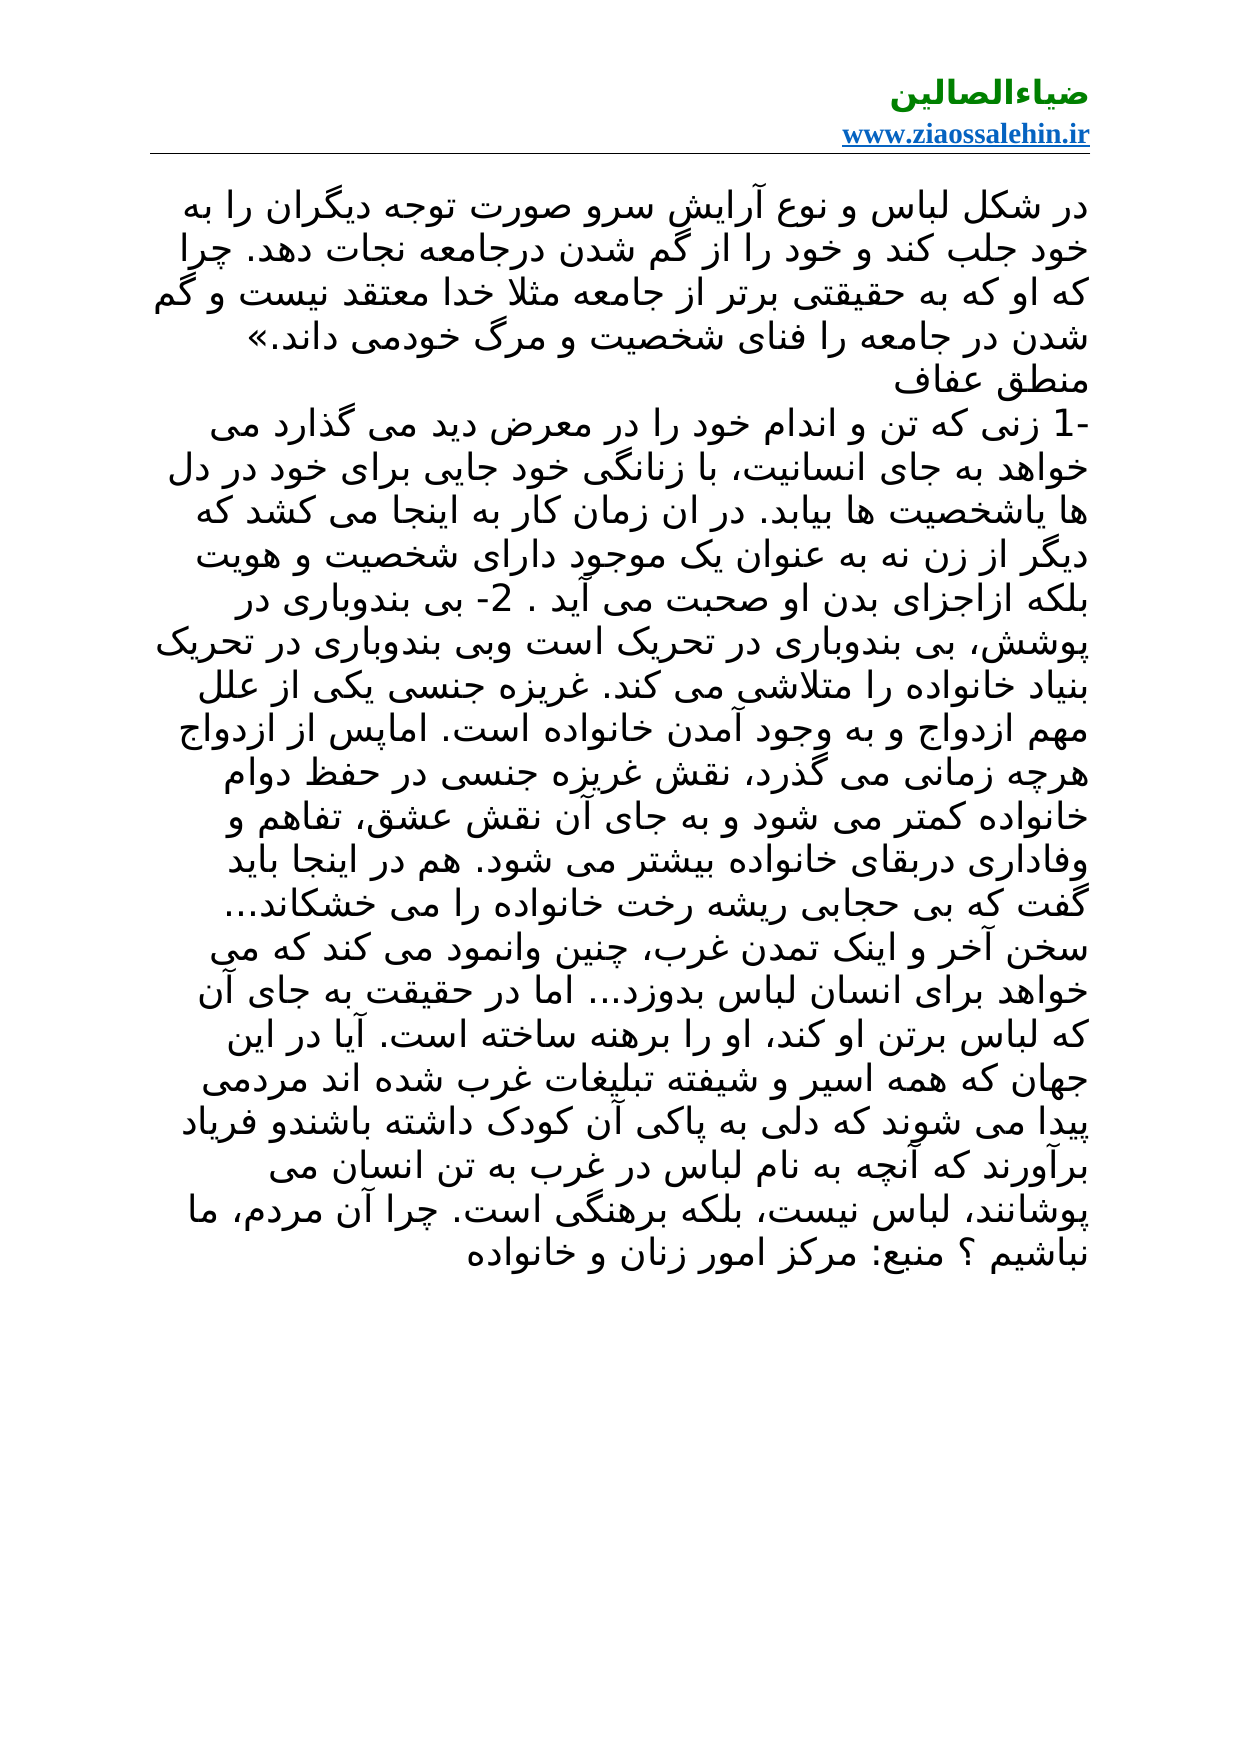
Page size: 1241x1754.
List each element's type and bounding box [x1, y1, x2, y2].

text [150, 183, 1090, 1274]
